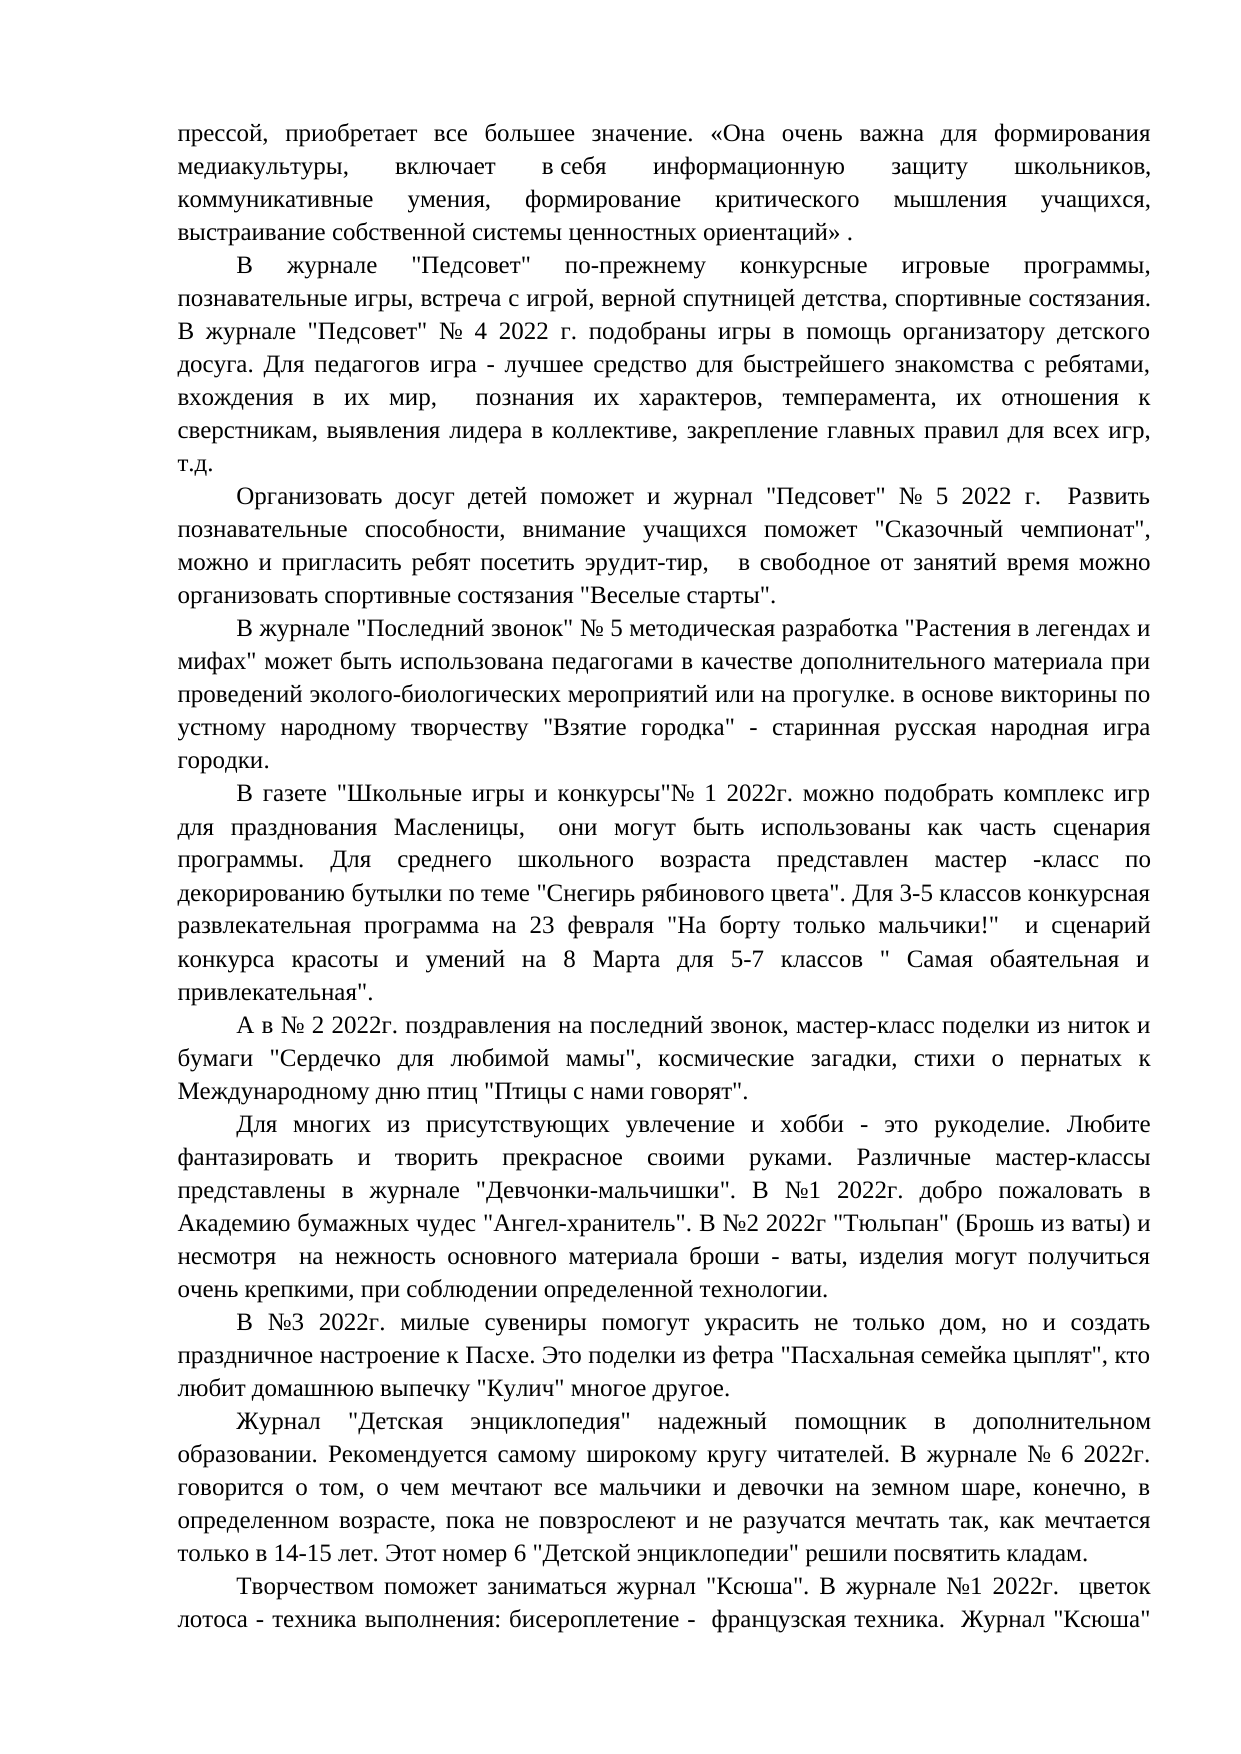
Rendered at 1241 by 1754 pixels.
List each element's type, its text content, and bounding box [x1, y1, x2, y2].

text А в № 2 2022г. поздравления на последний звонок, мастер-класс поделки из ниток и бумаги "Сердечко для любимой мамы", космические загадки, стихи о пернатых к Международному дню птиц "Птицы с нами говорят". [177, 1010, 1152, 1104]
text В газете "Школьные игры и конкурсы"№ 1 2022г. можно подобрать комплекс игр для празднования Масленицы, они могут быть использованы как часть сценария программы. Для среднего школьного возраста представлен мастер -класс по декорированию бутылки по теме "Снегирь рябинового цвета". Для 3-5 классов конкурсная развлекательная программа на 23 февраля "На борту только мальчики!" и сценарий конкурса красоты и умений на 8 Марта для 5-7 классов " Самая обаятельная и привлекательная". [177, 778, 1152, 1005]
text Для многих из присутствующих увлечение и хобби - это рукоделие. Любите фантазировать и творить прекрасное своими руками. Различные мастер-классы представлены в журнале "Девчонки-мальчишки". В №1 2022г. добро пожаловать в Академию бумажных чудес "Ангел-хранитель". В №2 2022г "Тюльпан" (Брошь из ваты) и несмотря на нежность основного материала броши - ваты, изделия могут получиться очень крепкими, при соблюдении определенной технологии. [177, 1109, 1152, 1303]
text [177, 1571, 1152, 1633]
text В журнале "Последний звонок" № 5 методическая разработка "Растения в легендах и мифах" может быть использована педагогами в качестве дополнительного материала при проведений эколого-биологических мероприятий или на прогулке. в основе викторины по устному народному творчеству "Взятие городка" - старинная русская народная игра городки. [177, 613, 1152, 774]
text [177, 118, 1152, 246]
text Организовать досуг детей поможет и журнал "Педсовет" № 5 2022 г. Развить познавательные способности, внимание учащихся поможет "Сказочный чемпионат", можно и пригласить ребят посетить эрудит-тир, в свободное от занятий время можно организовать спортивные состязания "Веселые старты". [177, 481, 1152, 609]
text Журнал "Детская энциклопедия" надежный помощник в дополнительном образовании. Рекомендуется самому широкому кругу читателей. В журнале № 6 2022г. говорится о том, о чем мечтают все мальчики и девочки на земном шаре, конечно, в определенном возрасте, пока не повзрослеют и не разучатся мечтать так, как мечтается только в 14-15 лет. Этот номер 6 "Детской энциклопедии" решили посвятить кладам. [177, 1406, 1152, 1567]
text В №3 2022г. милые сувениры помогут украсить не только дом, но и создать праздничное настроение к Пасхе. Это поделки из фетра "Пасхальная семейка цыплят", кто любит домашнюю выпечку "Кулич" многое другое. [177, 1307, 1152, 1402]
text В журнале "Педсовет" по-прежнему конкурсные игровые программы, познавательные игры, встреча с игрой, верной спутницей детства, спортивные состязания. В журнале "Педсовет" № 4 2022 г. подобраны игры в помощь организатору детского досуга. Для педагогов игра - лучшее средство для быстрейшего знакомства с ребятами, вхождения в их мир, познания их характеров, темперамента, их отношения к сверстникам, выявления лидера в коллективе, закрепление главных правил для всех игр, т.д. [177, 250, 1152, 477]
